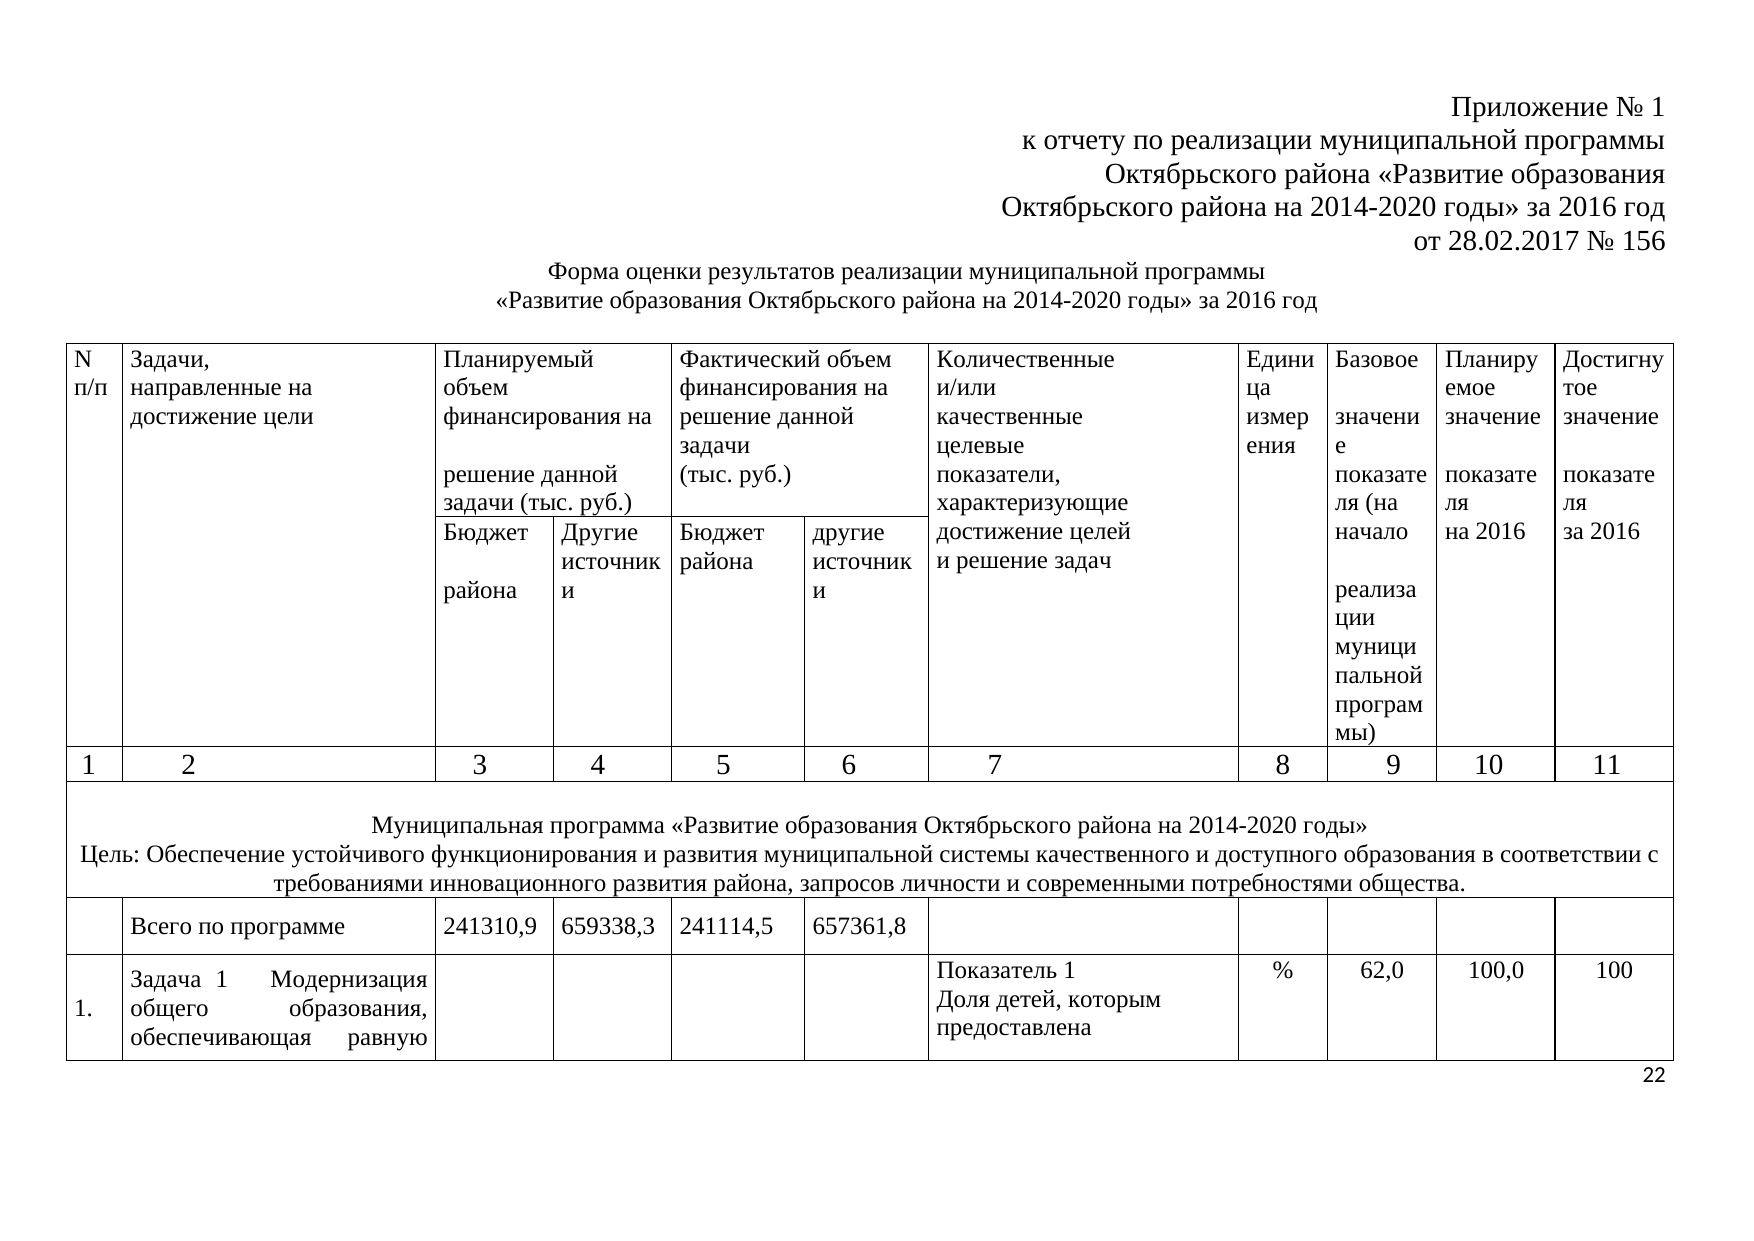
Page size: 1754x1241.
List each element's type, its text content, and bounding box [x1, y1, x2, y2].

table_cell 6 [805, 747, 928, 781]
table_cell 4 [554, 747, 671, 781]
table_cell Другие источники [554, 517, 671, 746]
table_cell 10 [1437, 747, 1554, 781]
table_header Планируемое значение показателя на 2016 [1437, 344, 1554, 746]
table_header Количественные и/или качественные целевые показатели, характеризующие достижение целей и решение задач [929, 344, 1238, 746]
table_cell 7 [929, 747, 1238, 781]
table_cell % [1239, 955, 1327, 1059]
table_cell Бюджет района [672, 517, 804, 746]
table_cell 11 [1556, 747, 1673, 781]
table_cell 100,0 [1437, 955, 1554, 1059]
table_cell [805, 955, 928, 1059]
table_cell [123, 955, 435, 1059]
text Октябрьского района «Развитие образования [148, 156, 1665, 189]
text Форма оценки результатов реализации муниципальной программы [148, 256, 1665, 285]
table_header Фактический объем финансирования на решение данной задачи (тыс. руб.) [672, 344, 928, 516]
table_cell 62,0 [1328, 955, 1436, 1059]
table_cell Всего по программе [123, 898, 435, 954]
table_header Базовое значение показателя (на начало реализации муниципальной программы) [1328, 344, 1436, 746]
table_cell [929, 955, 1238, 1059]
table_cell Бюджет района [436, 517, 553, 746]
table_cell 5 [672, 747, 804, 781]
table_cell Муниципальная программа «Развитие образования Октябрьского района на 2014-2020 годы» Цель: Обеспечение устойчивого функционирования и развития муниципальной системы качественного и доступного образования в соответствии с требованиями инновационного развития района, запросов личности и современными потребностями общества. [67, 782, 1673, 897]
text от 28.02.2017 № 156 [148, 223, 1665, 256]
text к отчету по реализации муниципальной программы [148, 122, 1665, 156]
table_cell [929, 898, 1238, 954]
table_cell 1 [67, 747, 122, 781]
table_cell [1556, 898, 1673, 954]
table_cell [436, 955, 553, 1059]
table_header N п/п [67, 344, 122, 746]
table_cell [1328, 898, 1436, 954]
text Октябрьского района на 2014-2020 годы» за 2016 год [148, 189, 1665, 223]
table_header Единица измерения [1239, 344, 1327, 746]
text Приложение № 1 [148, 89, 1665, 122]
table_header Достигнутое значение показателя за 2016 [1556, 344, 1673, 746]
table_cell 657361,8 [805, 898, 928, 954]
text «Развитие образования Октябрьского района на 2014-2020 годы» за 2016 год [148, 285, 1665, 314]
table_cell 241310,9 [436, 898, 553, 954]
table_cell 100 [1556, 955, 1673, 1059]
table_cell 2 [123, 747, 435, 781]
table_cell 659338,3 [554, 898, 671, 954]
table_cell 8 [1239, 747, 1327, 781]
table_cell [1239, 898, 1327, 954]
table_cell [1437, 898, 1554, 954]
table_cell другие источники [805, 517, 928, 746]
table_cell [554, 955, 671, 1059]
table_cell 9 [1328, 747, 1436, 781]
table_header Задачи, направленные на достижение цели [123, 344, 435, 746]
table_cell [67, 898, 122, 954]
table_cell 3 [436, 747, 553, 781]
table_header Планируемый объем финансирования на решение данной задачи (тыс. руб.) [436, 344, 671, 516]
table_cell 1. [67, 955, 122, 1059]
table_cell 241114,5 [672, 898, 804, 954]
table_cell [672, 955, 804, 1059]
